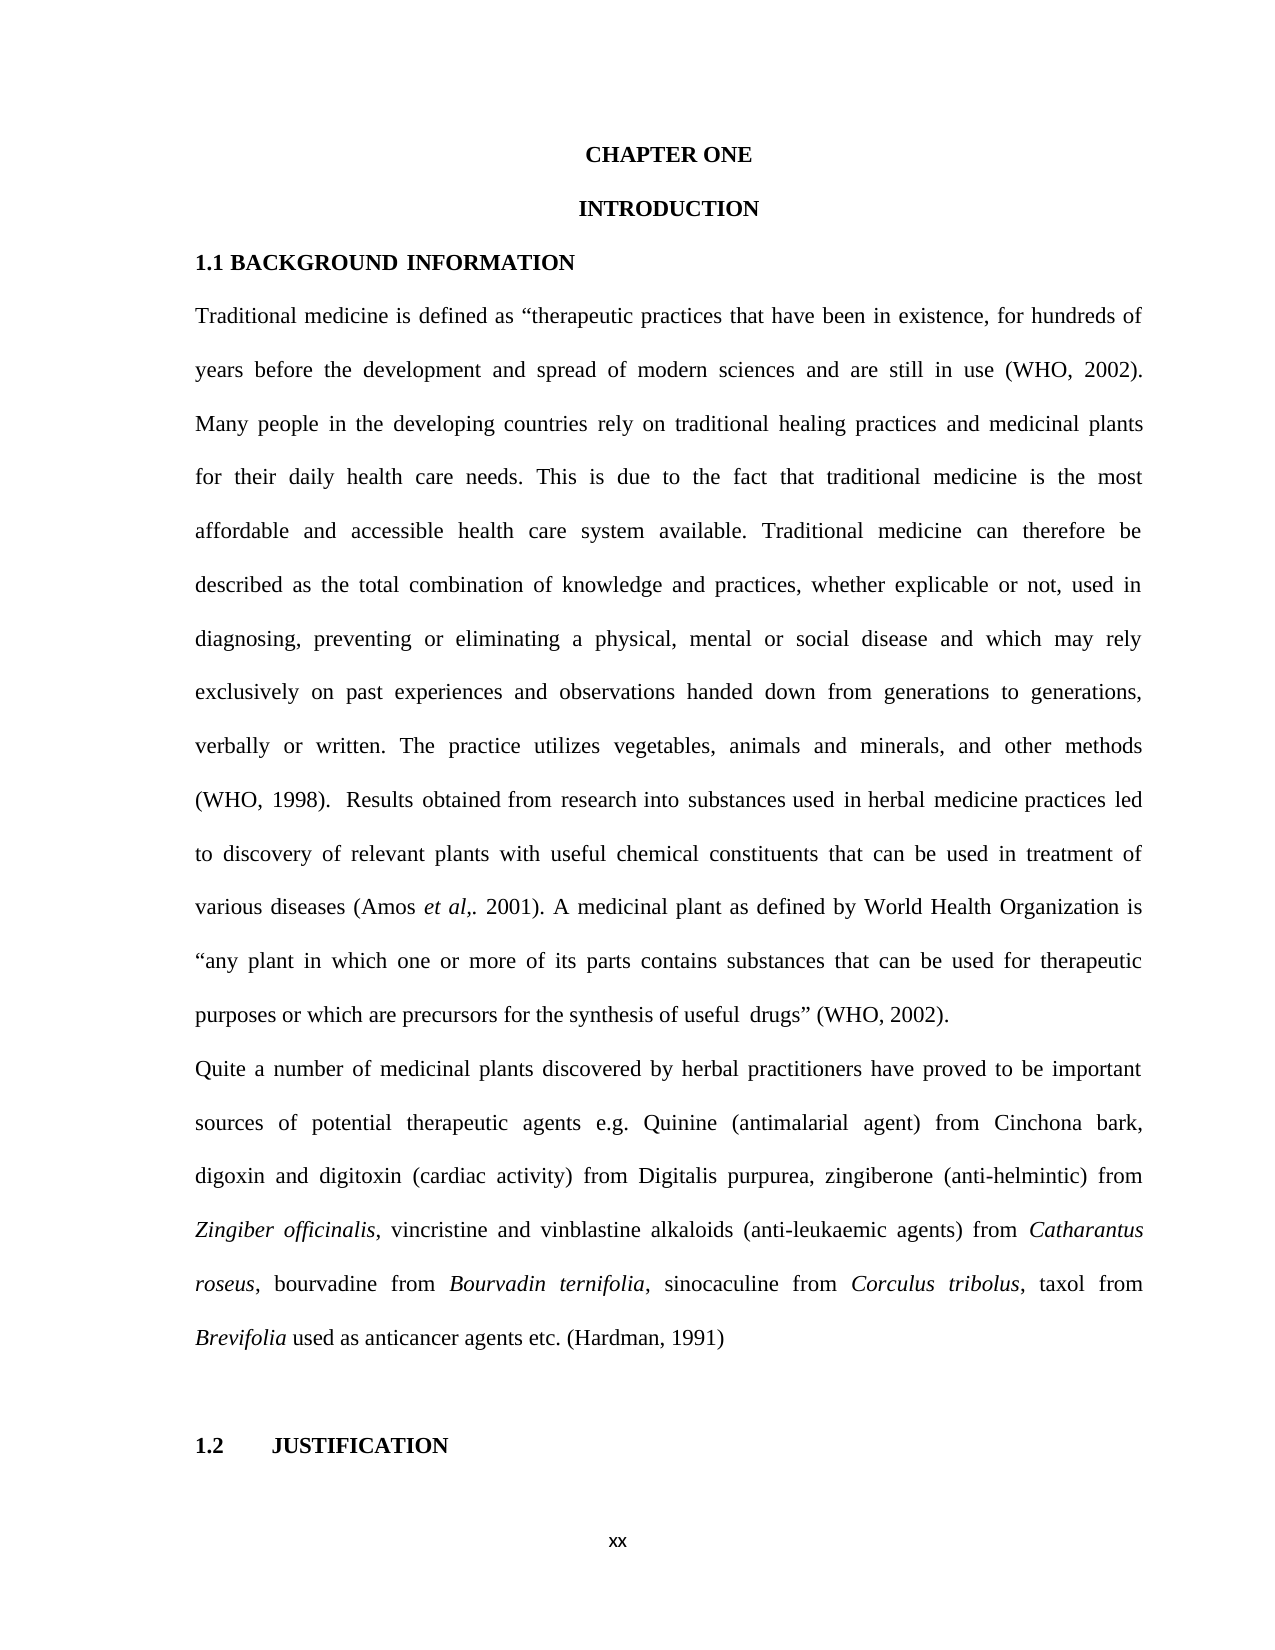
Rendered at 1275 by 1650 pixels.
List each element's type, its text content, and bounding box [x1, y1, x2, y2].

text Traditional medicine is defined as “therapeutic practices that have been in existence, for hundreds of years before the development and spread of modern sciences and are still in use (WHO, 2002). Many people in the developing countries rely on traditional healing practices and medicinal plants for their daily health care needs. This is due to the fact that traditional medicine is the most affordable and accessible health care system available. Traditional medicine can therefore be described as the total combination of knowledge and practices, whether explicable or not, used in diagnosing, preventing or eliminating a physical, mental or social disease and which may rely exclusively on past experiences and observations handed down from generations to generations, verbally or written. The practice utilizes vegetables, animals and minerals, and other methods (WHO, 1998). Results obtained from research into substances used in herbal medicine practices led to discovery of relevant plants with useful chemical constituents that can be used in treatment of various diseases (Amos et al,. 2001). A medicinal plant as defined by World Health Organization is “any plant in which one or more of its parts contains substances that can be used for therapeutic purposes or which are precursors for the synthesis of useful drugs” (WHO, 2002). [195, 302, 1143, 1027]
subtitle CHAPTER ONE INTRODUCTION [575, 141, 763, 221]
subtitle JUSTIFICATION [195, 1432, 1219, 1459]
subtitle BACKGROUND INFORMATION [195, 249, 1219, 275]
text Quite a number of medicinal plants discovered by herbal practitioners have proved to be important sources of potential therapeutic agents e.g. Quinine (antimalarial agent) from Cinchona bark, digoxin and digitoxin (cardiac activity) from Digitalis purpurea, zingiberone (anti-helmintic) from Zingiber officinalis, vincristine and vinblastine alkaloids (anti-leukaemic agents) from Catharantus roseus, bourvadine from Bourvadin ternifolia, sinocaculine from Corculus tribolus, taxol from Brevifolia used as anticancer agents etc. (Hardman, 1991) [195, 1055, 1143, 1350]
